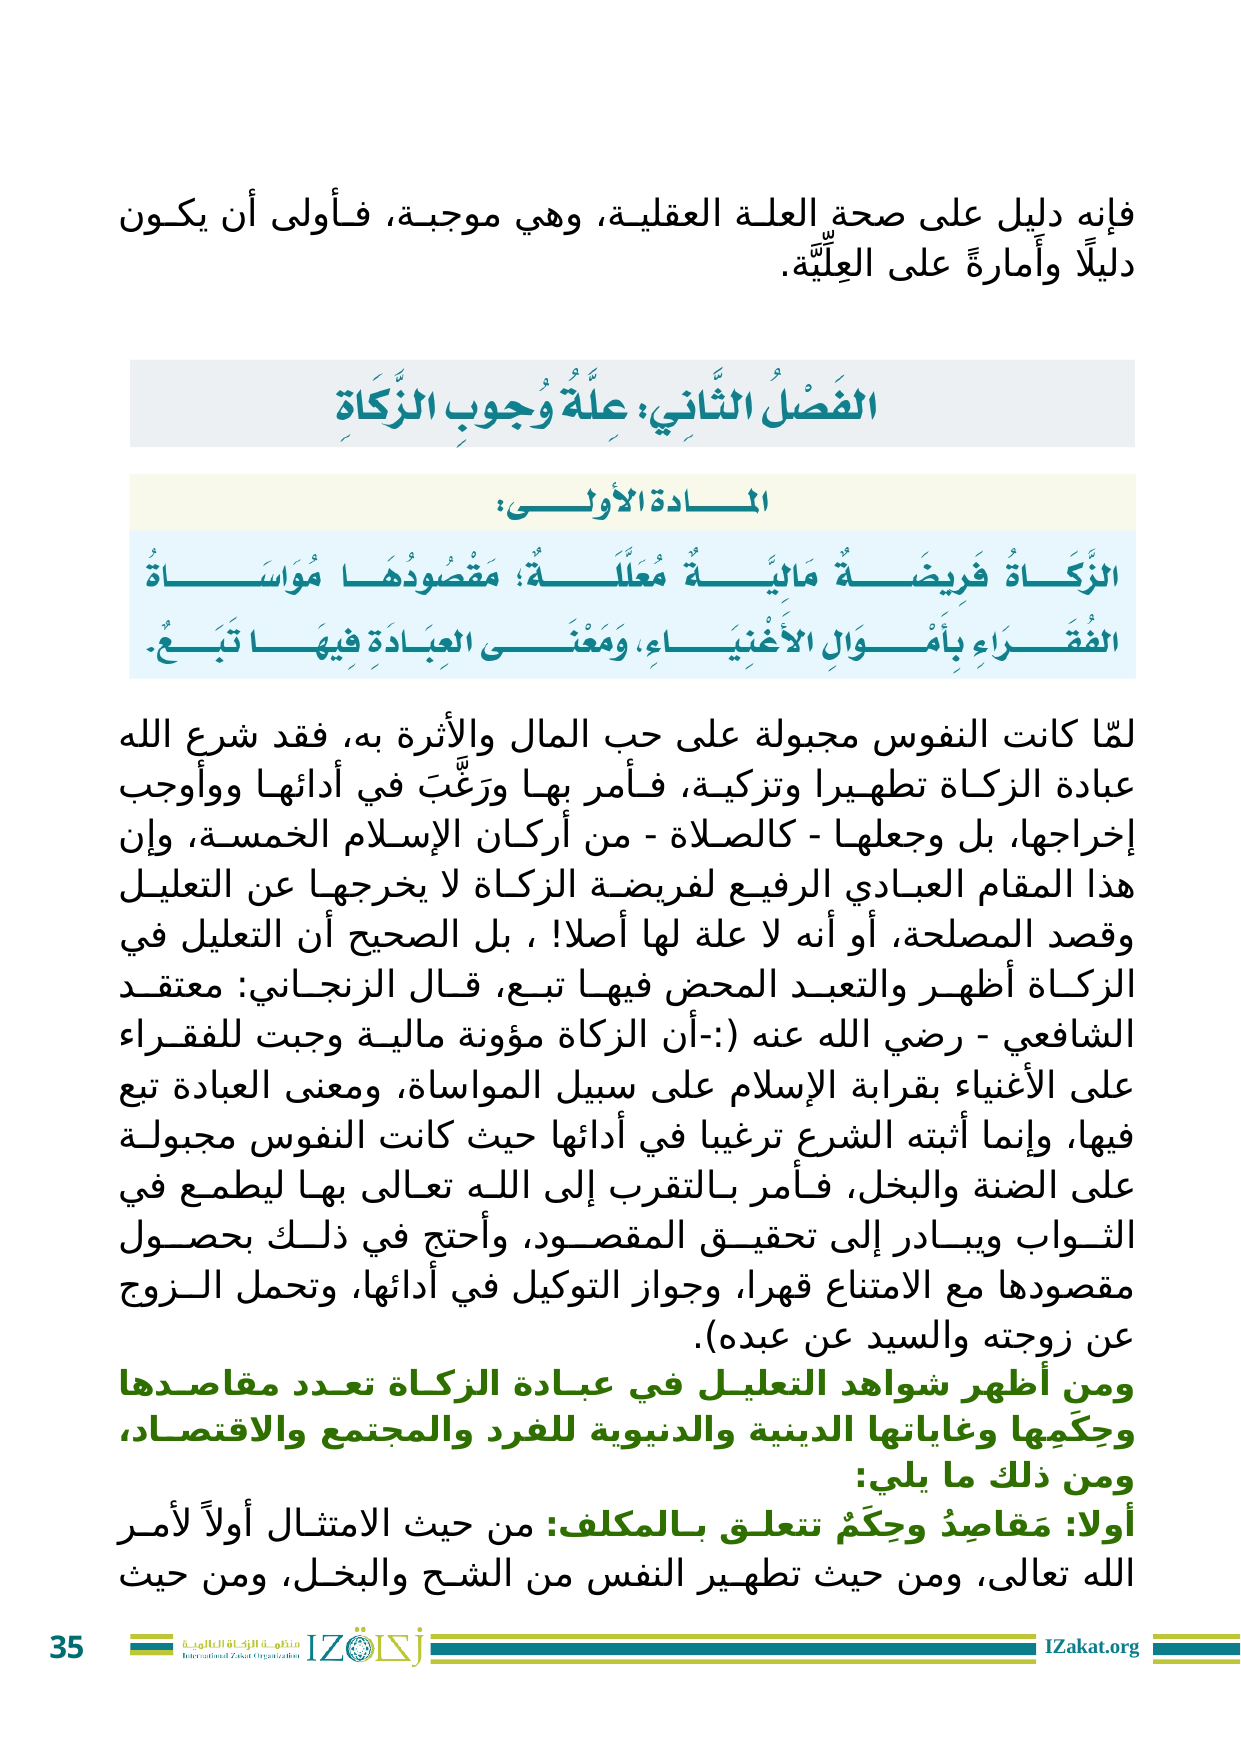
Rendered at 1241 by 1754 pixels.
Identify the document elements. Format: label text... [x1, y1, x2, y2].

text أولا [118, 1502, 1137, 1595]
text ومن [118, 1364, 1137, 1496]
picture [182, 1627, 424, 1667]
text النوع [118, 192, 1137, 286]
picture [118, 350, 1137, 686]
text لمّا [118, 712, 1137, 1357]
